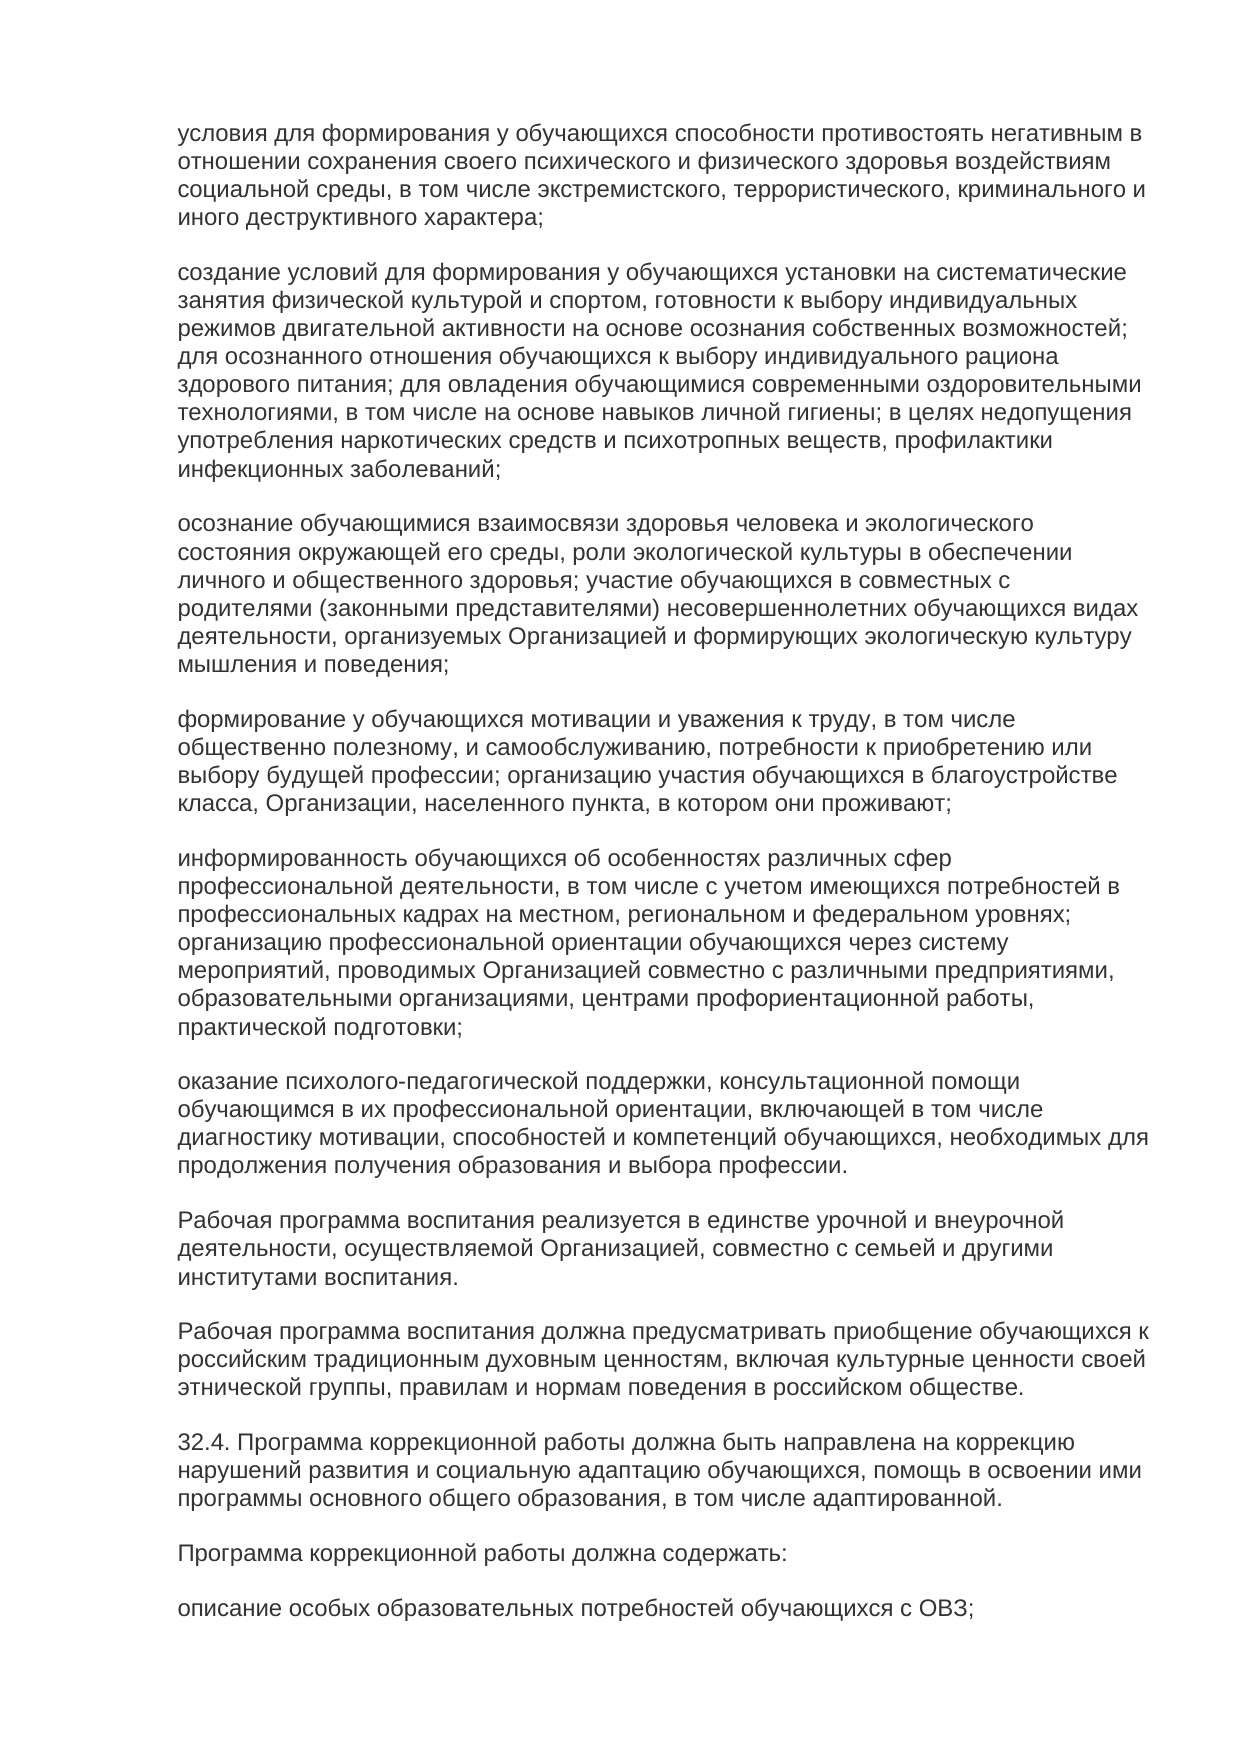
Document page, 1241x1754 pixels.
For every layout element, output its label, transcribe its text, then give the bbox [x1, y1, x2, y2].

text 32.4. Программа коррекционной работы должна быть направлена на коррекцию нарушений развития и социальную адаптацию обучающихся, помощь в освоении ими программы основного общего образования, в том числе адаптированной. [177, 1427, 1152, 1512]
text создание условий для формирования у обучающихся установки на систематические занятия физической культурой и спортом, готовности к выбору индивидуальных режимов двигательной активности на основе осознания собственных возможностей; для осознанного отношения обучающихся к выбору индивидуального рациона здорового питания; для овладения обучающимися современными оздоровительными технологиями, в том числе на основе навыков личной гигиены; в целях недопущения употребления наркотических средств и психотропных веществ, профилактики инфекционных заболеваний; [177, 257, 1152, 482]
text описание особых образовательных потребностей обучающихся с ОВЗ; [177, 1593, 1152, 1621]
text оказание психолого-педагогической поддержки, консультационной помощи обучающимся в их профессиональной ориентации, включающей в том числе диагностику мотивации, способностей и компетенций обучающихся, необходимых для продолжения получения образования и выбора профессии. [177, 1067, 1152, 1179]
text Рабочая программа воспитания реализуется в единстве урочной и внеурочной деятельности, осуществляемой Организацией, совместно с семьей и другими институтами воспитания. [177, 1206, 1152, 1290]
text формирование у обучающихся мотивации и уважения к труду, в том числе общественно полезному, и самообслуживанию, потребности к приобретению или выбору будущей профессии; организацию участия обучающихся в благоустройстве класса, Организации, населенного пункта, в котором они проживают; [177, 704, 1152, 817]
text Программа коррекционной работы должна содержать: [177, 1538, 1152, 1567]
text информированность обучающихся об особенностях различных сфер профессиональной деятельности, в том числе с учетом имеющихся потребностей в профессиональных кадрах на местном, региональном и федеральном уровнях; организацию профессиональной ориентации обучающихся через систему мероприятий, проводимых Организацией совместно с различными предприятиями, образовательными организациями, центрами профориентационной работы, практической подготовки; [177, 843, 1152, 1040]
text Рабочая программа воспитания должна предусматривать приобщение обучающихся к российским традиционным духовным ценностям, включая культурные ценности своей этнической группы, правилам и нормам поведения в российском обществе. [177, 1317, 1152, 1401]
text условия для формирования у обучающихся способности противостоять негативным в отношении сохранения своего психического и физического здоровья воздействиям социальной среды, в том числе экстремистского, террористического, криминального и иного деструктивного характера; [177, 118, 1152, 231]
text осознание обучающимися взаимосвязи здоровья человека и экологического состояния окружающей его среды, роли экологической культуры в обеспечении личного и общественного здоровья; участие обучающихся в совместных с родителями (законными представителями) несовершеннолетних обучающихся видах деятельности, организуемых Организацией и формирующих экологическую культуру мышления и поведения; [177, 509, 1152, 677]
